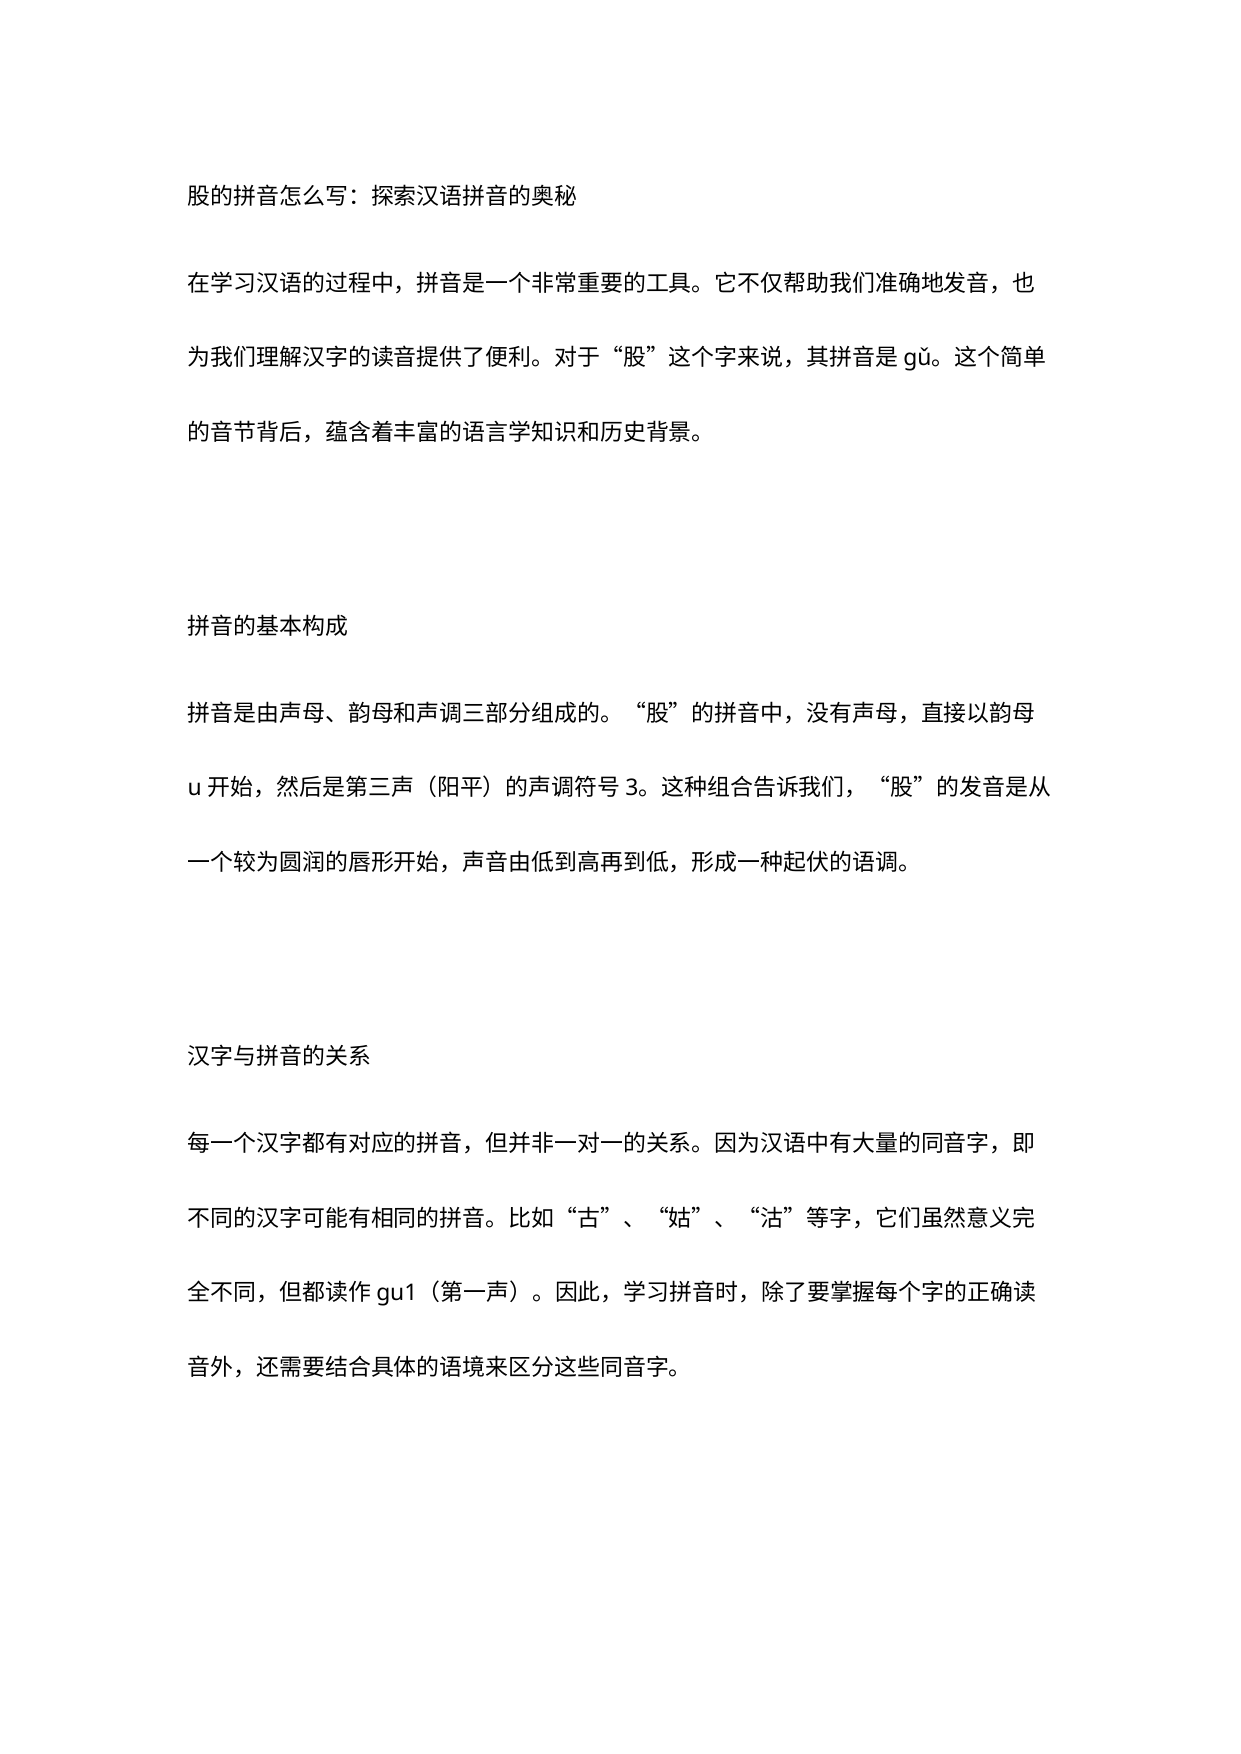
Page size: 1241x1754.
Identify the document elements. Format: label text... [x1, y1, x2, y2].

text 汉字与拼音的关系 [187, 1022, 1053, 1087]
text 每一个汉字都有对应的拼音，但并非一对一的关系。因为汉语中有大量的同音字，即不同的汉字可能有相同的拼音。比如“古”、“姑”、“沽”等字，它们虽然意义完全不同，但都读作 gu1（第一声）。因此，学习拼音时，除了要掌握每个字的正确读音外，还需要结合具体的语境来区分这些同音字。 [187, 1109, 1053, 1398]
text 拼音的基本构成 [187, 592, 1053, 657]
text 股的拼音怎么写：探索汉语拼音的奥秘 [187, 162, 1053, 227]
text 拼音是由声母、韵母和声调三部分组成的。“股”的拼音中，没有声母，直接以韵母 u 开始，然后是第三声（阳平）的声调符号 3。这种组合告诉我们，“股”的发音是从一个较为圆润的唇形开始，声音由低到高再到低，形成一种起伏的语调。 [187, 679, 1053, 893]
text 在学习汉语的过程中，拼音是一个非常重要的工具。它不仅帮助我们准确地发音，也为我们理解汉字的读音提供了便利。对于“股”这个字来说，其拼音是 gǔ。这个简单的音节背后，蕴含着丰富的语言学知识和历史背景。 [187, 248, 1053, 463]
